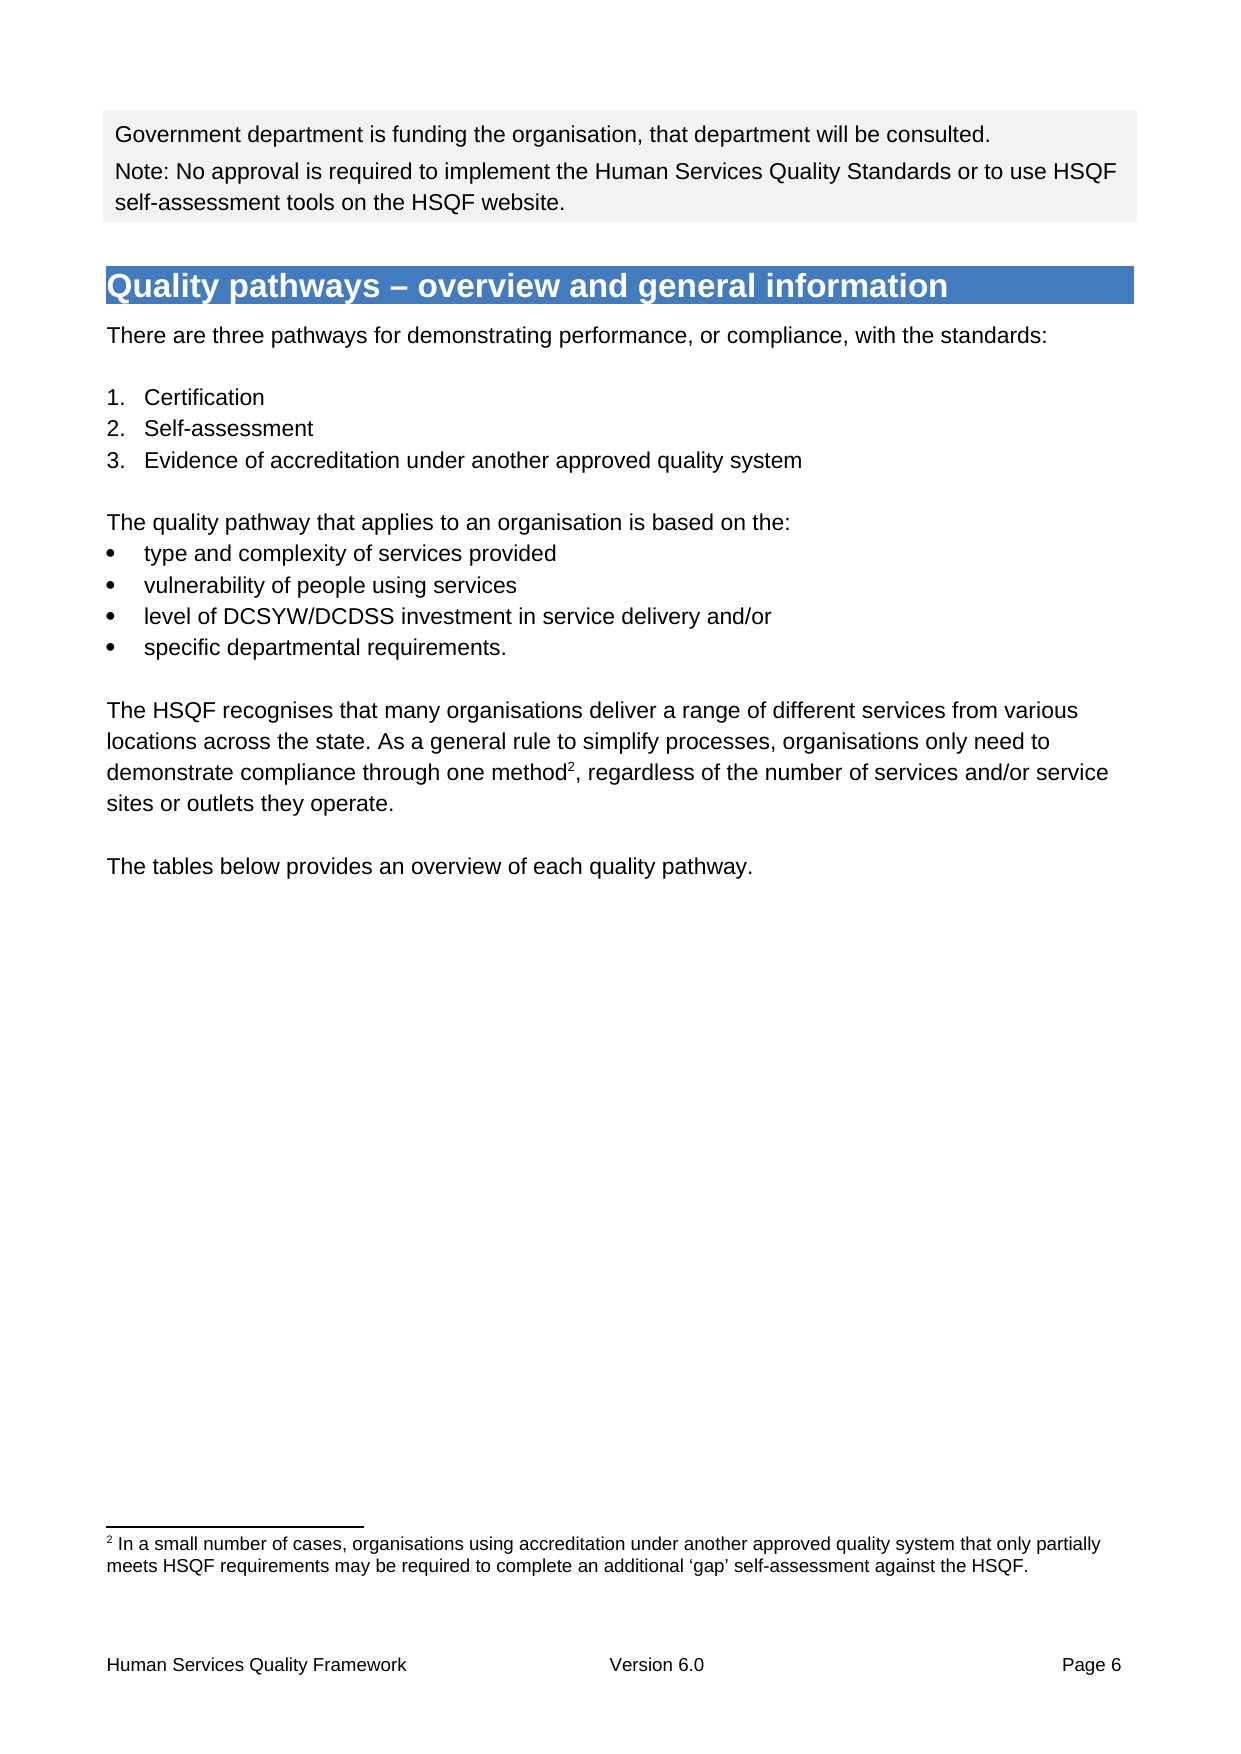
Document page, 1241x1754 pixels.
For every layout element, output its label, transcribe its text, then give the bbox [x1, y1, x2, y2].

list level of DCSYW/DCDSS investment in service delivery and/or [106, 598, 1134, 629]
list Certification [106, 379, 1134, 410]
text The quality pathway that applies to an organisation is based on the: [106, 504, 1134, 535]
text There are three pathways for demonstrating performance, or compliance, with the standards: [106, 317, 1134, 348]
list type and complexity of services provided [106, 535, 1134, 567]
text The tables below provides an overview of each quality pathway. [106, 848, 1134, 879]
list specific departmental requirements. [106, 629, 1134, 660]
text The HSQF recognises that many organisations deliver a range of different services from various locations across the state. As a general rule to simplify processes, organisations only need to demonstrate compliance through one method, regardless of the number of services and/or service sites or outlets they operate. [106, 692, 1134, 817]
list vulnerability of people using services [106, 567, 1134, 598]
list Self-assessment [106, 410, 1134, 442]
subtitle Quality pathways – overview and general information [106, 266, 1134, 304]
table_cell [103, 110, 1137, 222]
list Evidence of accreditation under another approved quality system [106, 442, 1134, 473]
